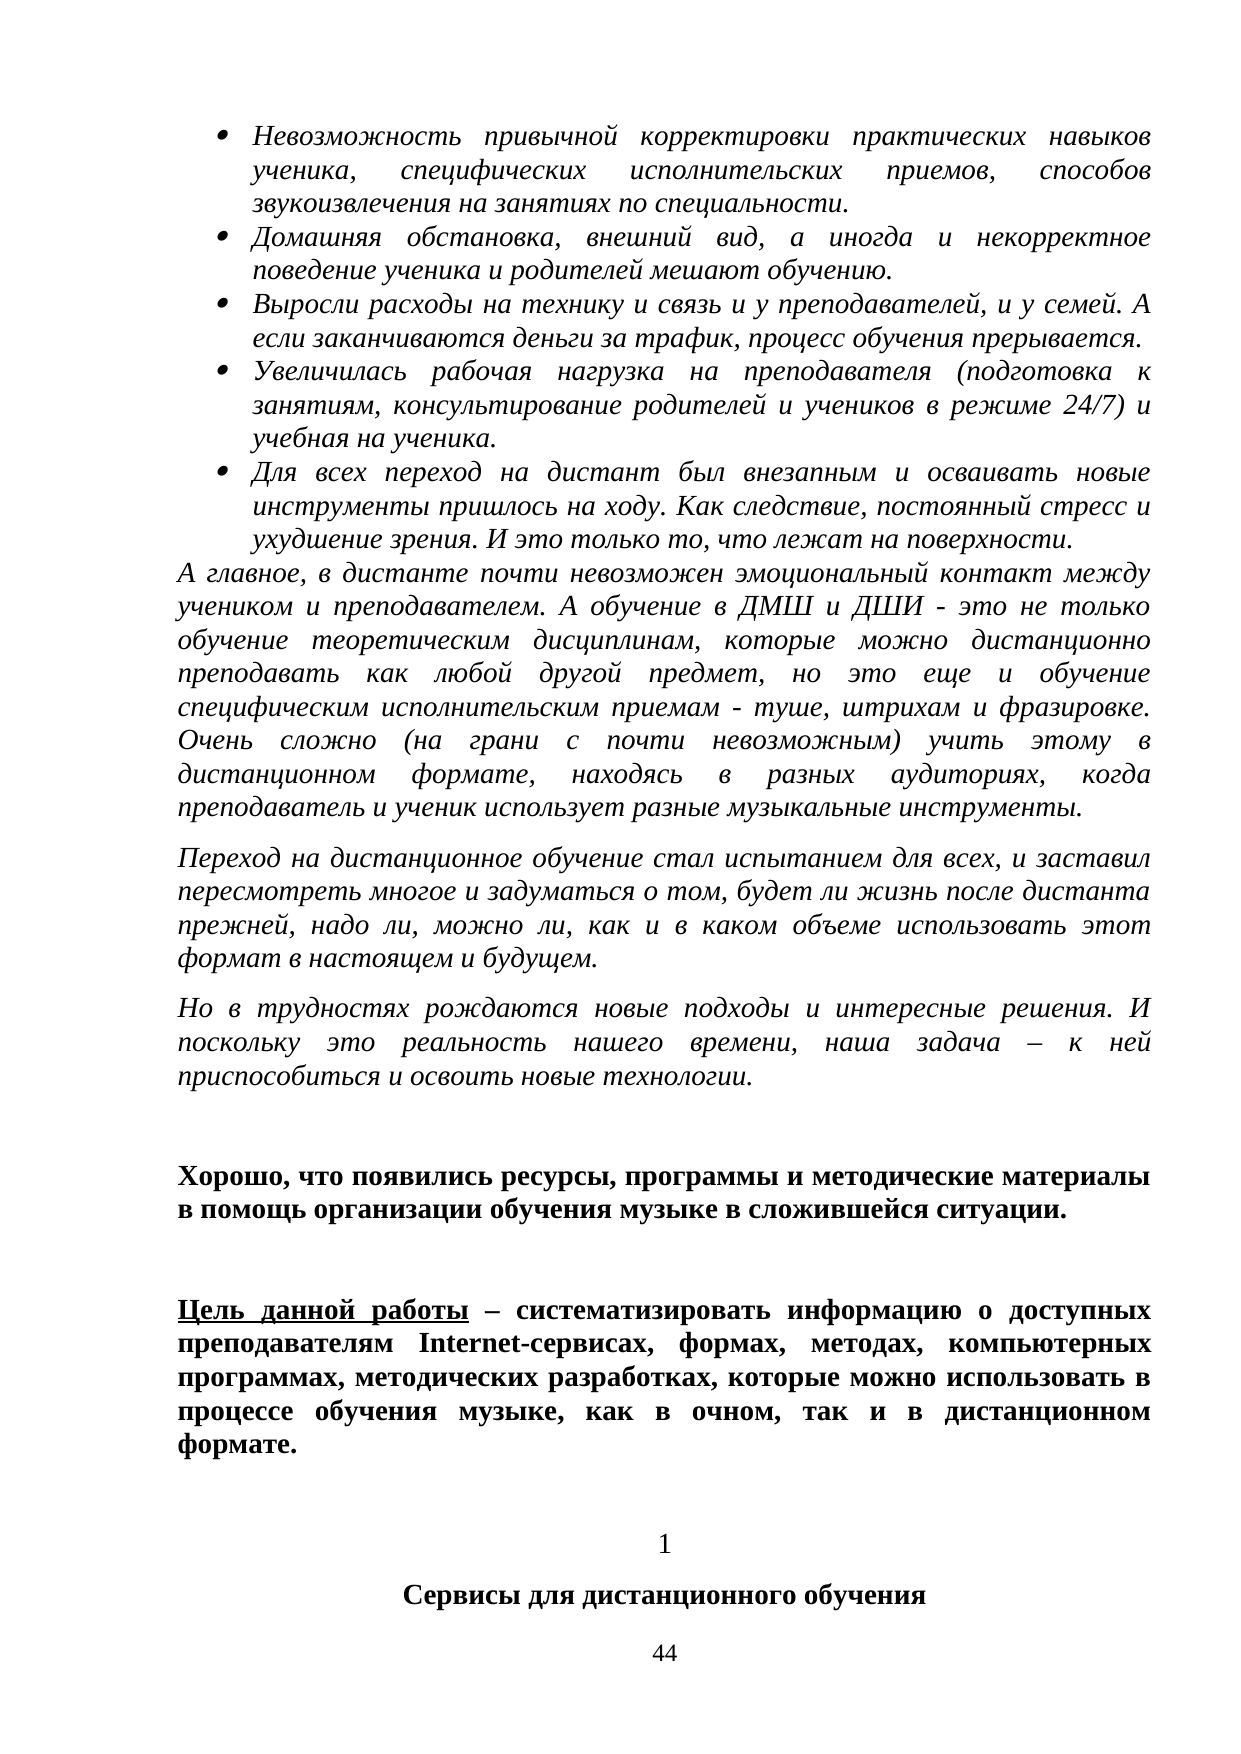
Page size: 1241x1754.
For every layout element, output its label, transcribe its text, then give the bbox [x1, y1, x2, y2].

text Но в трудностях рождаются новые подходы и интересные решения. И поскольку это реальность нашего времени, наша задача – к ней приспособиться и освоить новые технологии. [177, 991, 1152, 1091]
list Для всех переход на дистант был внезапным и осваивать новые инструменты пришлось на ходу. Как следствие, постоянный стресс и ухудшение зрения. И это только то, что лежат на поверхности. [215, 454, 1152, 555]
list Выросли расходы на технику и связь и у преподавателей, и у семей. А если заканчиваются деньги за трафик, процесс обучения прерывается. [215, 286, 1152, 353]
list Невозможность привычной корректировки практических навыков ученика, специфических исполнительских приемов, способов звукоизвлечения на занятиях по специальности. [215, 118, 1152, 219]
text Цель данной работы – систематизировать информацию о доступных преподавателям Internet-сервисах, формах, методах, компьютерных программах, методических разработках, которые можно использовать в процессе обучения музыке, как в очном, так и в дистанционном формате. [177, 1292, 1152, 1460]
list Домашняя обстановка, внешний вид, а иногда и некорректное поведение ученика и родителей мешают обучению. [215, 219, 1152, 286]
text 1 [177, 1527, 1152, 1560]
list Увеличилась рабочая нагрузка на преподавателя (подготовка к занятиям, консультирование родителей и учеников в режиме 24/7) и учебная на ученика. [215, 353, 1152, 454]
text А главное, в дистанте почти невозможен эмоциональный контакт между учеником и преподавателем. А обучение в ДМШ и ДШИ - это не только обучение теоретическим дисциплинам, которые можно дистанционно преподавать как любой другой предмет, но это еще и обучение специфическим исполнительским приемам - туше, штрихам и фразировке. Очень сложно (на грани с почти невозможным) учить этому в дистанционном формате, находясь в разных аудиториях, когда преподаватель и ученик использует разные музыкальные инструменты. [177, 555, 1152, 823]
text Переход на дистанционное обучение стал испытанием для всех, и заставил пересмотреть многое и задуматься о том, будет ли жизнь после дистанта прежней, надо ли, можно ли, как и в каком объеме использовать этот формат в настоящем и будущем. [177, 840, 1152, 974]
text Хорошо, что появились ресурсы, программы и методические материалы в помощь организации обучения музыке в сложившейся ситуации. [177, 1158, 1152, 1225]
text Сервисы для дистанционного обучения [177, 1577, 1152, 1610]
